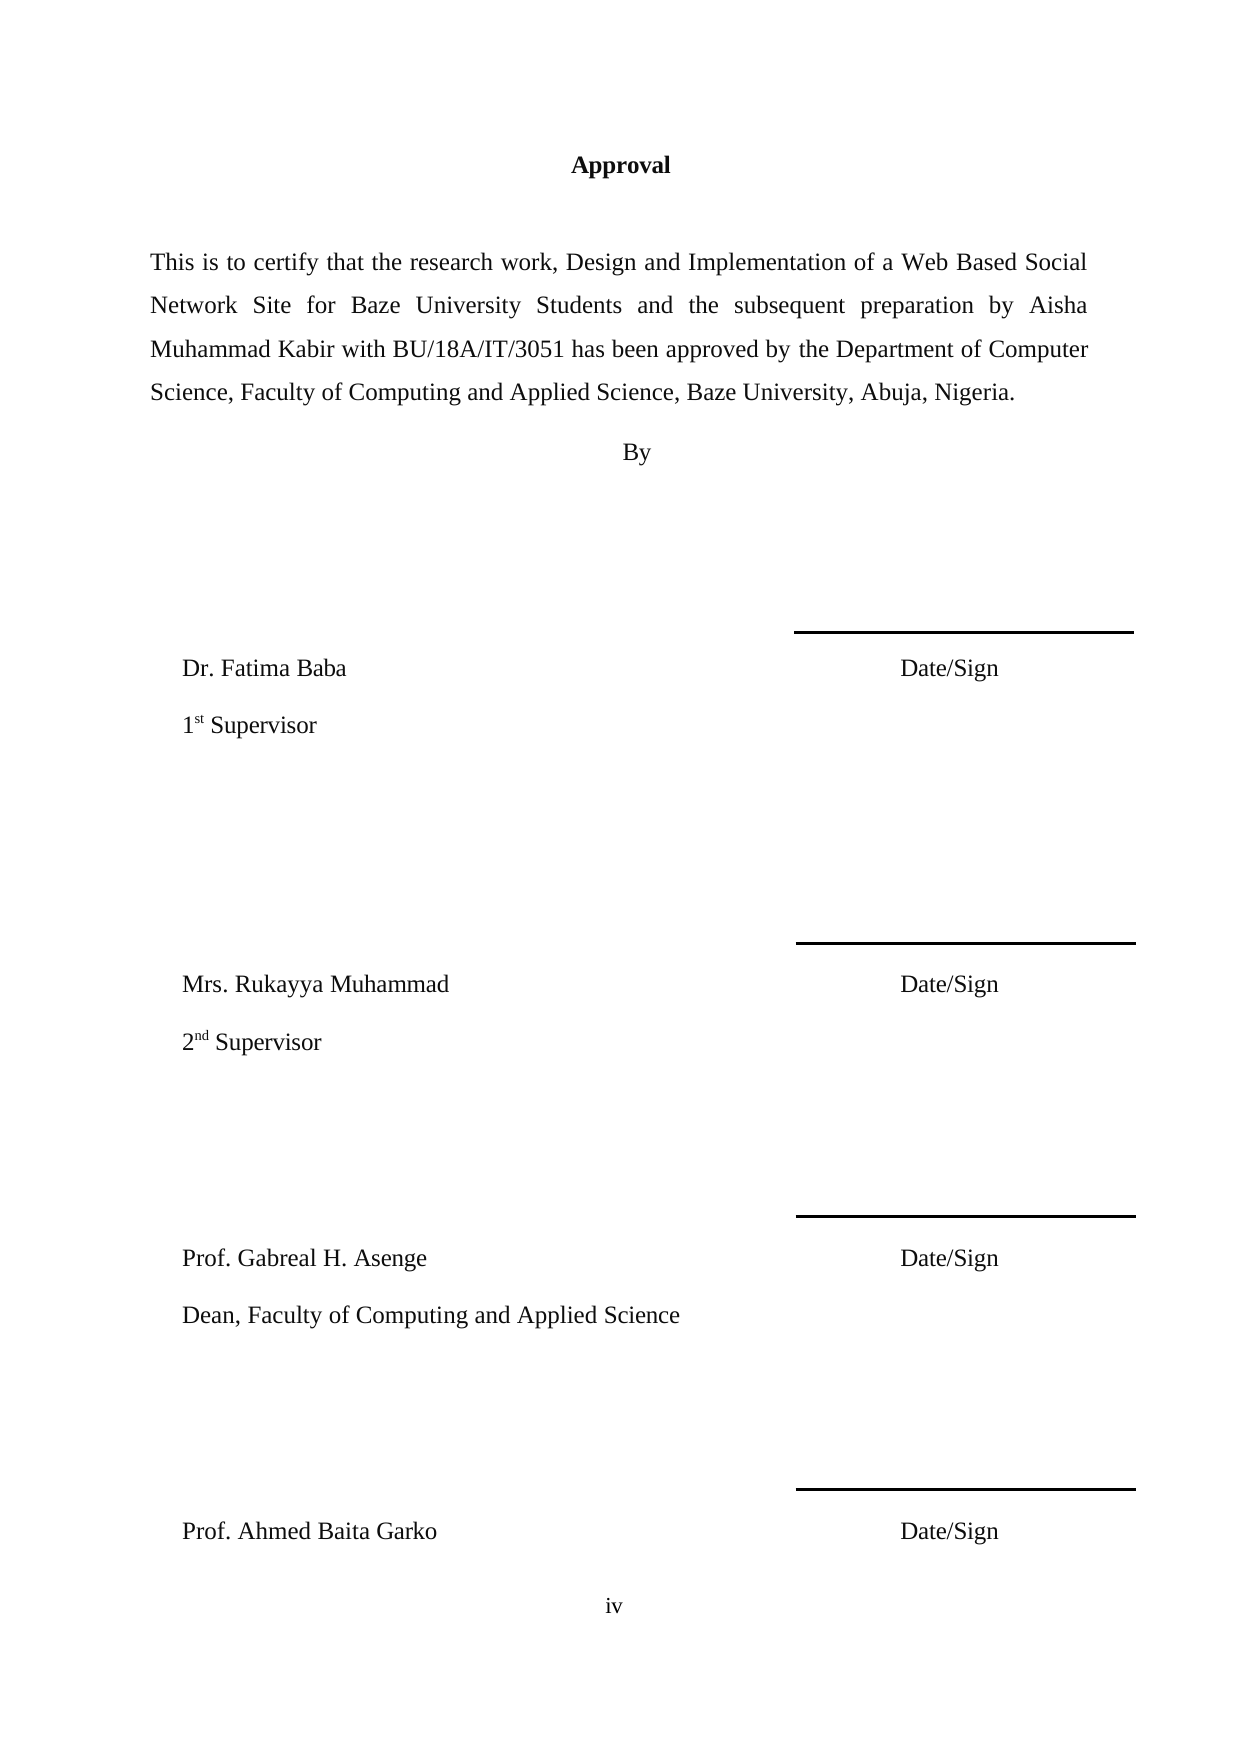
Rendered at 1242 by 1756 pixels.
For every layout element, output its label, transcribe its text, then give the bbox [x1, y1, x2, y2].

text Dr. Fatima Baba Date/Sign [182, 653, 1104, 681]
text Prof. Gabreal H. Asenge Date/Sign [182, 1243, 1104, 1271]
text Mrs. Rukayya Muhammad Date/Sign [182, 969, 1104, 998]
text Prof. Ahmed Baita Garko Date/Sign [182, 1516, 1104, 1544]
text 2nd Supervisor [182, 1027, 1104, 1056]
subtitle Approval [139, 150, 1102, 178]
text 1st Supervisor [182, 710, 1104, 739]
text Dean, Faculty of Computing and Applied Science [182, 1300, 1104, 1329]
text By [172, 437, 1102, 465]
text This is to certify that the research work, Design and Implementation of a Web Based Social Network Site for Baze University Students and the subsequent preparation by Aisha Muhammad Kabir with BU/18A/IT/3051 has been approved by the Department of Computer Science, Faculty of Computing and Applied Science, Baze University, Abuja, Nigeria. [150, 247, 1089, 406]
